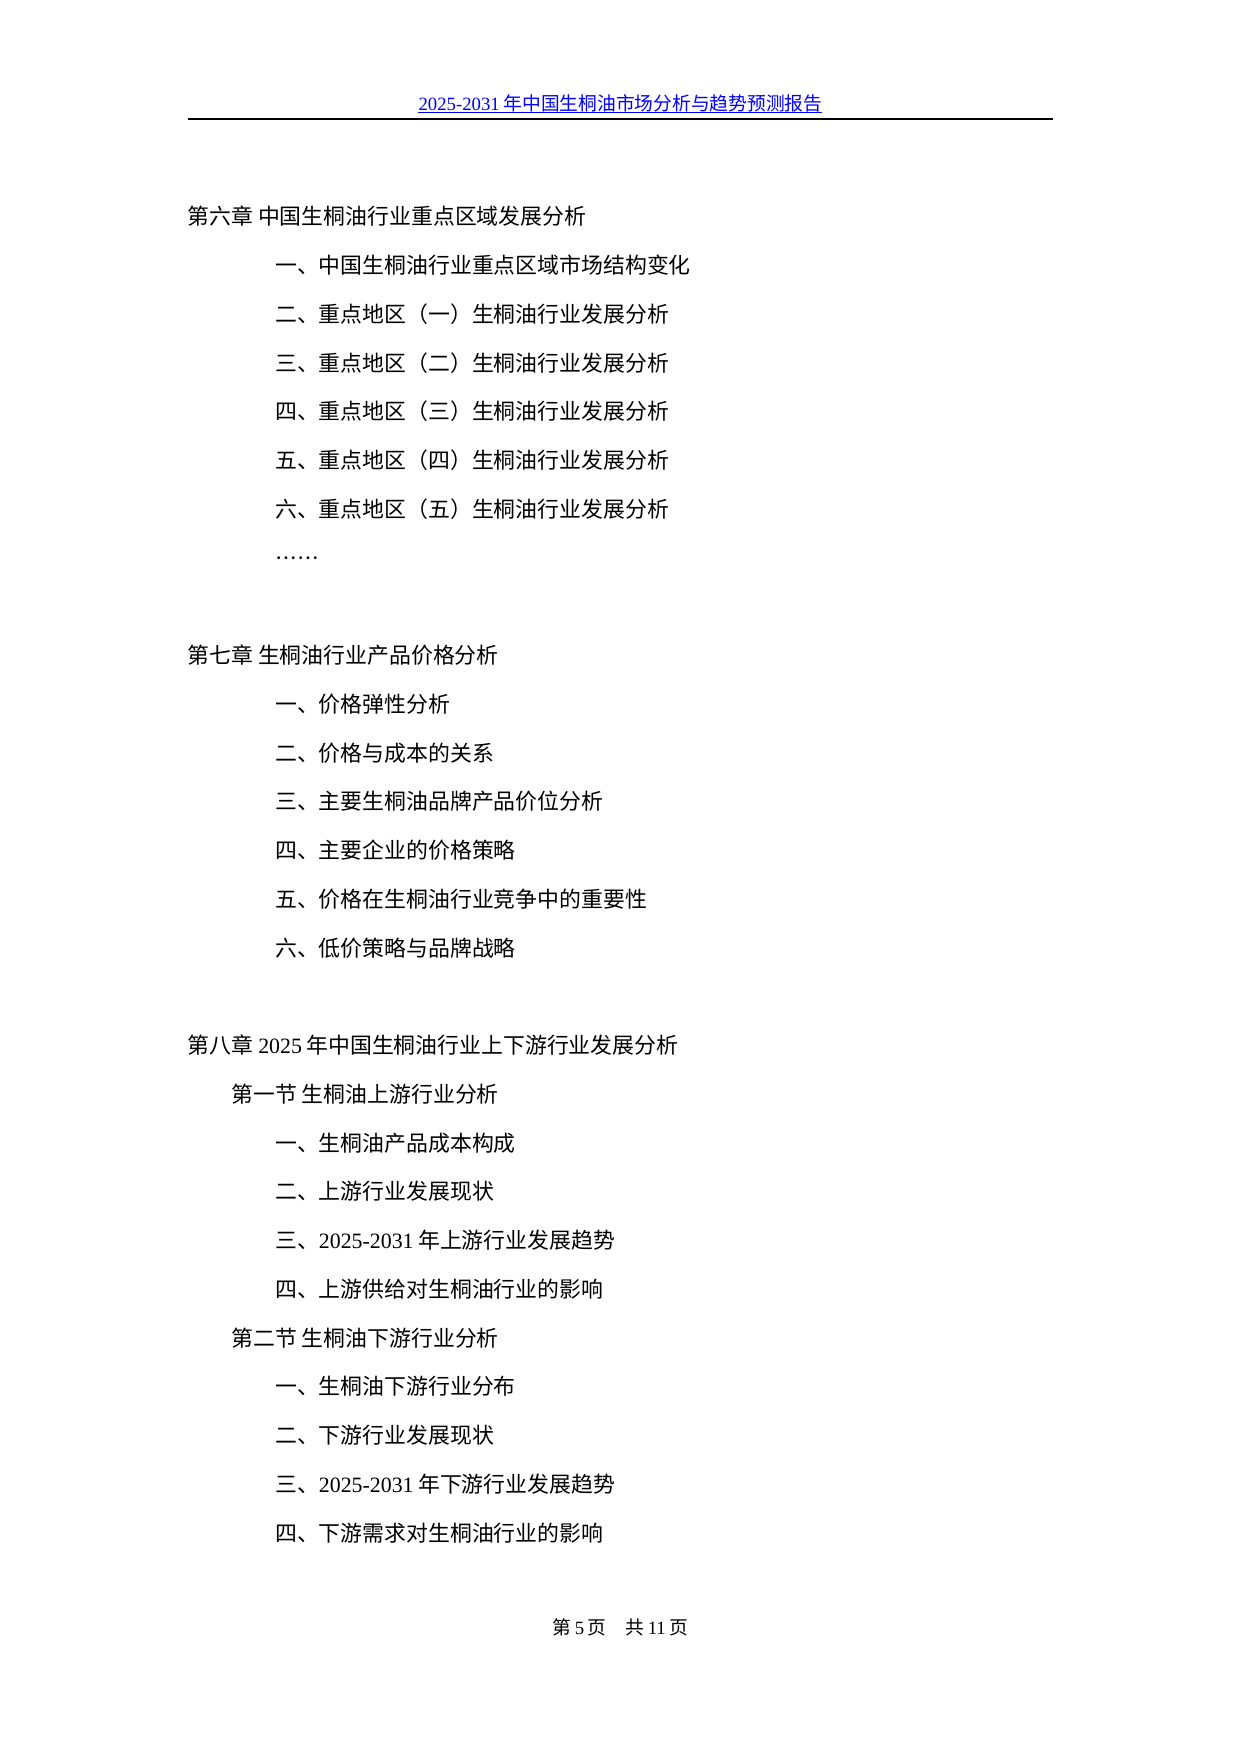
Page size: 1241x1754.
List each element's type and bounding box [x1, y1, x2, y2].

text [187, 150, 1053, 1548]
